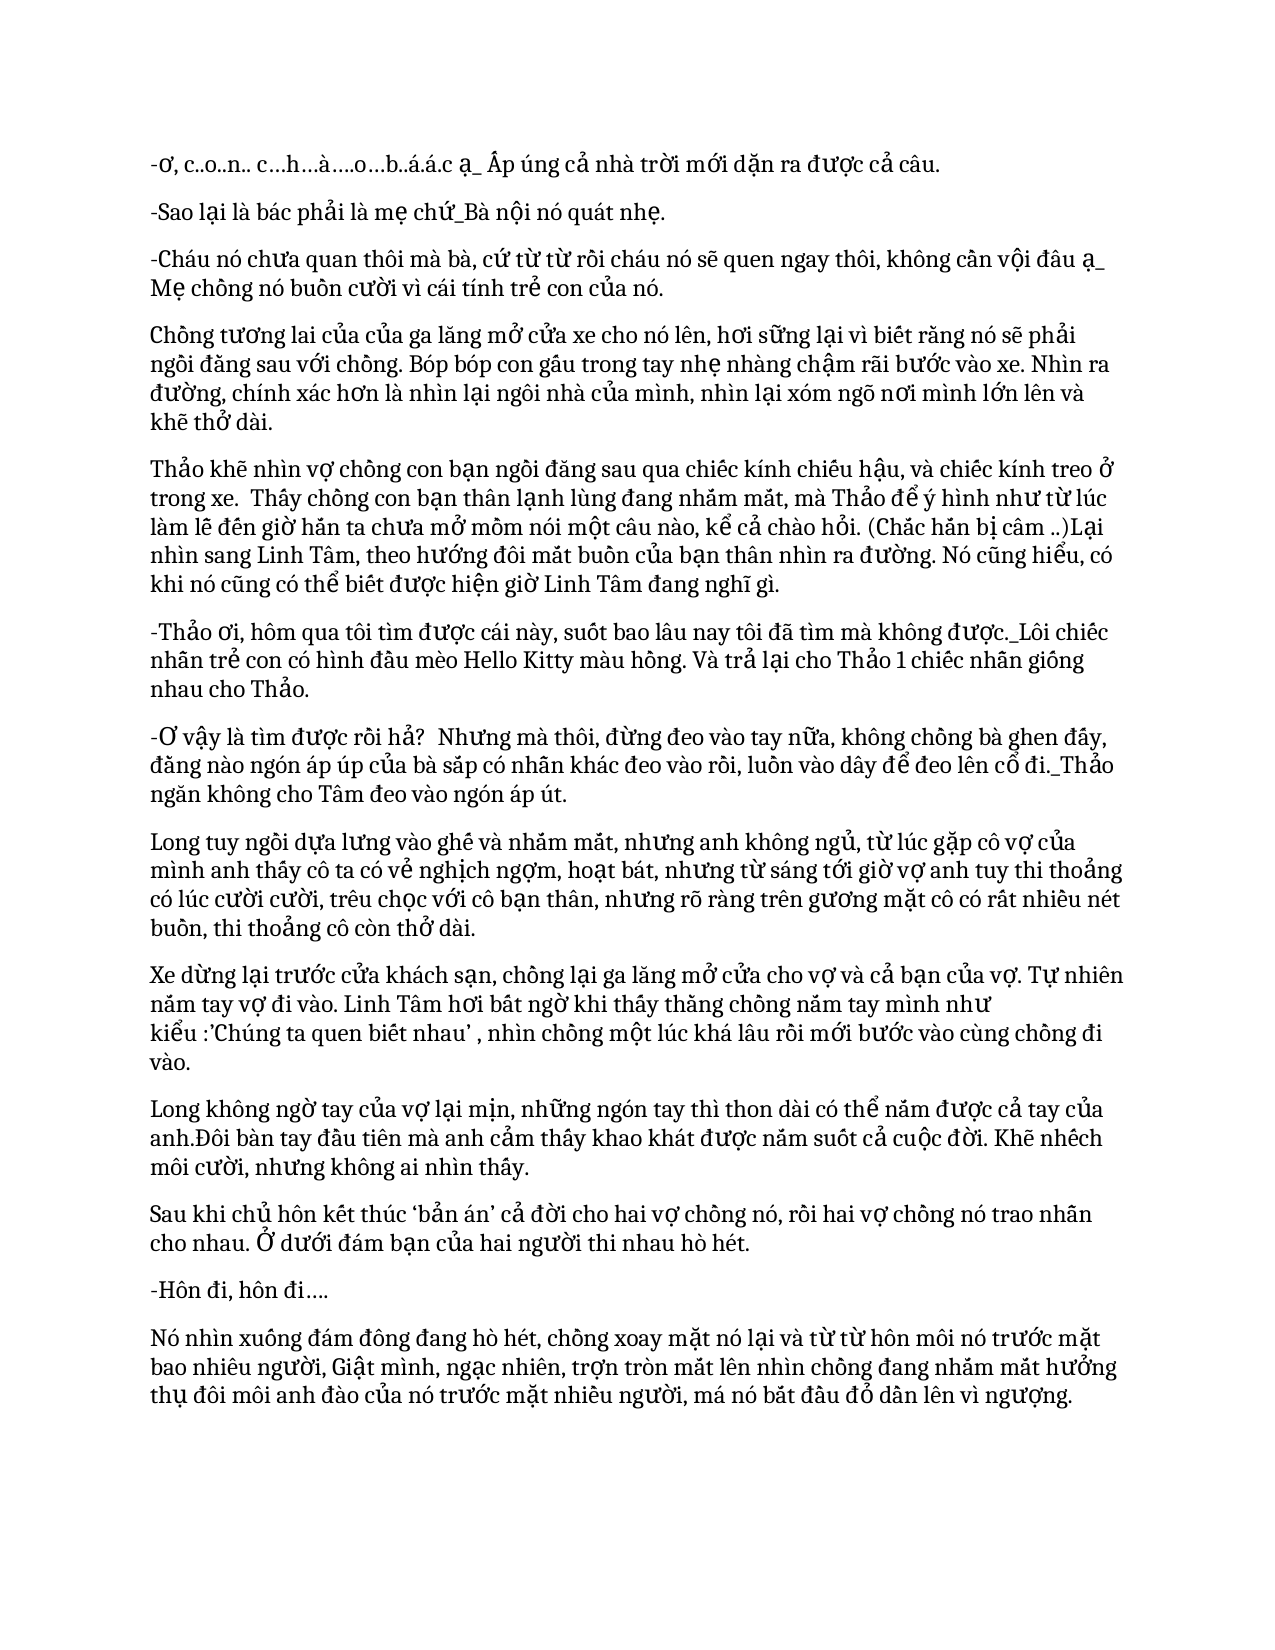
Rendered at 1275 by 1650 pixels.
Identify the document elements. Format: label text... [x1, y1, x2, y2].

text Nó nhìn xuống đám đông đang hò hét, chồng xoay mặt nó lại và từ từ hôn môi nó trước mặt bao nhiêu người, Giật mình, ngạc nhiên, trợn tròn mắt lên nhìn chồng đang nhắm mắt hưởng thụ đôi môi anh đào của nó trước mặt nhiều người, má nó bắt đầu đỏ dần lên vì ngượng. [150, 1324, 1125, 1410]
text Sau khi chủ hôn kết thúc ‘bản án’ cả đời cho hai vợ chồng nó, rồi hai vợ chồng nó trao nhẫn cho nhau. Ở dưới đám bạn của hai người thi nhau hò hét. [150, 1200, 1125, 1257]
text Long tuy ngồi dựa lưng vào ghế và nhắm mắt, nhưng anh không ngủ, từ lúc gặp cô vợ của mình anh thấy cô ta có vẻ nghịch ngợm, hoạt bát, nhưng từ sáng tới giờ vợ anh tuy thi thoảng có lúc cười cười, trêu chọc với cô bạn thân, nhưng rõ ràng trên gương mặt cô có rất nhiều nét buồn, thi thoảng cô còn thở dài. [150, 827, 1125, 942]
text -Hôn đi, hôn đi…. [150, 1276, 1125, 1305]
text -Ơ vậy là tìm được rồi hả? Nhưng mà thôi, đừng đeo vào tay nữa, không chồng bà ghen đấy, đằng nào ngón áp úp của bà sắp có nhẫn khác đeo vào rồi, luồn vào dây để đeo lên cổ đi._Thảo ngăn không cho Tâm đeo vào ngón áp út. [150, 722, 1125, 809]
text Thảo khẽ nhìn vợ chồng con bạn ngồi đăng sau qua chiếc kính chiếu hậu, và chiếc kính treo ở trong xe. Thấy chồng con bạn thân lạnh lùng đang nhắm mắt, mà Thảo để ý hình như từ lúc làm lễ đến giờ hắn ta chưa mở mồm nói một câu nào, kể cả chào hỏi. (Chắc hắn bị câm ..)Lại nhìn sang Linh Tâm, theo hướng đôi mắt buồn của bạn thân nhìn ra đường. Nó cũng hiểu, có khi nó cũng có thể biết được hiện giờ Linh Tâm đang nghĩ gì. [150, 455, 1125, 599]
text -Sao lại là bác phải là mẹ chứ_Bà nội nó quát nhẹ. [150, 197, 1125, 226]
text Long không ngờ tay của vợ lại mịn, những ngón tay thì thon dài có thể nắm được cả tay của anh.Đôi bàn tay đầu tiên mà anh cảm thấy khao khát được nắm suốt cả cuộc đời. Khẽ nhếch môi cười, nhưng không ai nhìn thấy. [150, 1095, 1125, 1181]
text Chồng tương lai của của ga lăng mở cửa xe cho nó lên, hơi sững lại vì biết rằng nó sẽ phải ngồi đằng sau với chồng. Bóp bóp con gấu trong tay nhẹ nhàng chậm rãi bước vào xe. Nhìn ra đường, chính xác hơn là nhìn lại ngôi nhà của mình, nhìn lại xóm ngõ nơi mình lớn lên và khẽ thở dài. [150, 321, 1125, 436]
text -Cháu nó chưa quan thôi mà bà, cứ từ từ rồi cháu nó sẽ quen ngay thôi, không cần vội đâu ạ_ Mẹ chồng nó buồn cười vì cái tính trẻ con của nó. [150, 245, 1125, 302]
text Xe dừng lại trước cửa khách sạn, chồng lại ga lăng mở cửa cho vợ và cả bạn của vợ. Tự nhiên nắm tay vợ đi vào. Linh Tâm hơi bất ngờ khi thấy thằng chồng nắm tay mình như kiểu :’Chúng ta quen biết nhau’ , nhìn chồng một lúc khá lâu rồi mới bước vào cùng chồng đi vào. [150, 961, 1125, 1076]
text -ơ, c..o..n.. c…h…à….o…b..á.á.c ạ_ Ấp úng cả nhà trời mới dặn ra được cả câu. [150, 150, 1125, 179]
text -Thảo ơi, hôm qua tôi tìm được cái này, suốt bao lâu nay tôi đã tìm mà không được._Lôi chiếc nhẫn trẻ con có hình đầu mèo Hello Kitty màu hồng. Và trả lại cho Thảo 1 chiếc nhẫn giống nhau cho Thảo. [150, 617, 1125, 704]
